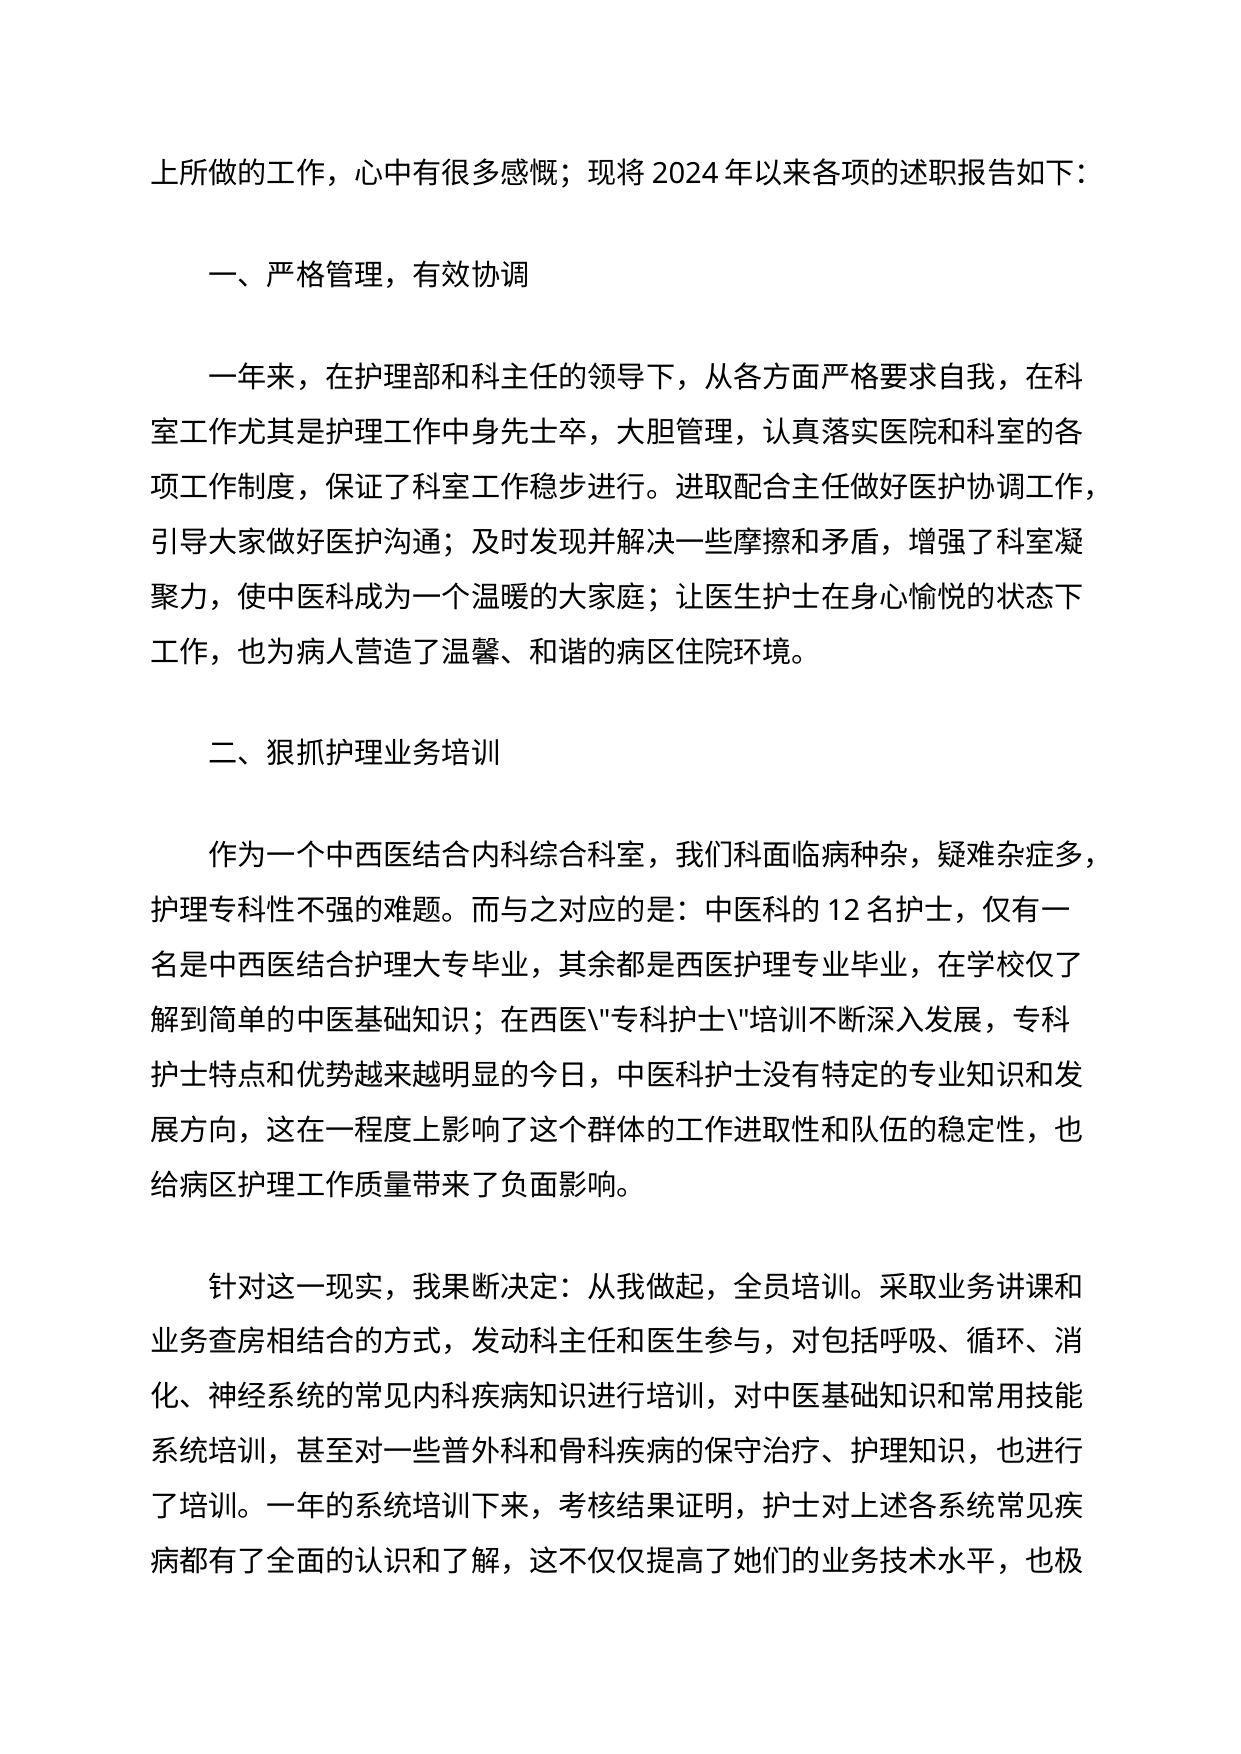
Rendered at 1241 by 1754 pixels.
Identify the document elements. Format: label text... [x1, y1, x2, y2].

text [150, 1263, 1090, 1580]
text 一年来，在护理部和科主任的领导下，从各方面严格要求自我，在科室工作尤其是护理工作中身先士卒，大胆管理，认真落实医院和科室的各项工作制度，保证了科室工作稳步进行。进取配合主任做好医护协调工作，引导大家做好医护沟通；及时发现并解决一些摩擦和矛盾，增强了科室凝聚力，使中医科成为一个温暖的大家庭；让医生护士在身心愉悦的状态下工作，也为病人营造了温馨、和谐的病区住院环境。 [150, 354, 1090, 671]
text 作为一个中西医结合内科综合科室，我们科面临病种杂，疑难杂症多，护理专科性不强的难题。而与之对应的是：中医科的12名护士，仅有一名是中西医结合护理大专毕业，其余都是西医护理专业毕业，在学校仅了解到简单的中医基础知识；在西医\"专科护士\"培训不断深入发展，专科护士特点和优势越来越明显的今日，中医科护士没有特定的专业知识和发展方向，这在一程度上影响了这个群体的工作进取性和队伍的稳定性，也给病区护理工作质量带来了负面影响。 [150, 832, 1090, 1204]
text 二、狠抓护理业务培训 [150, 730, 1090, 772]
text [150, 150, 1090, 192]
text 一、严格管理，有效协调 [150, 252, 1090, 294]
